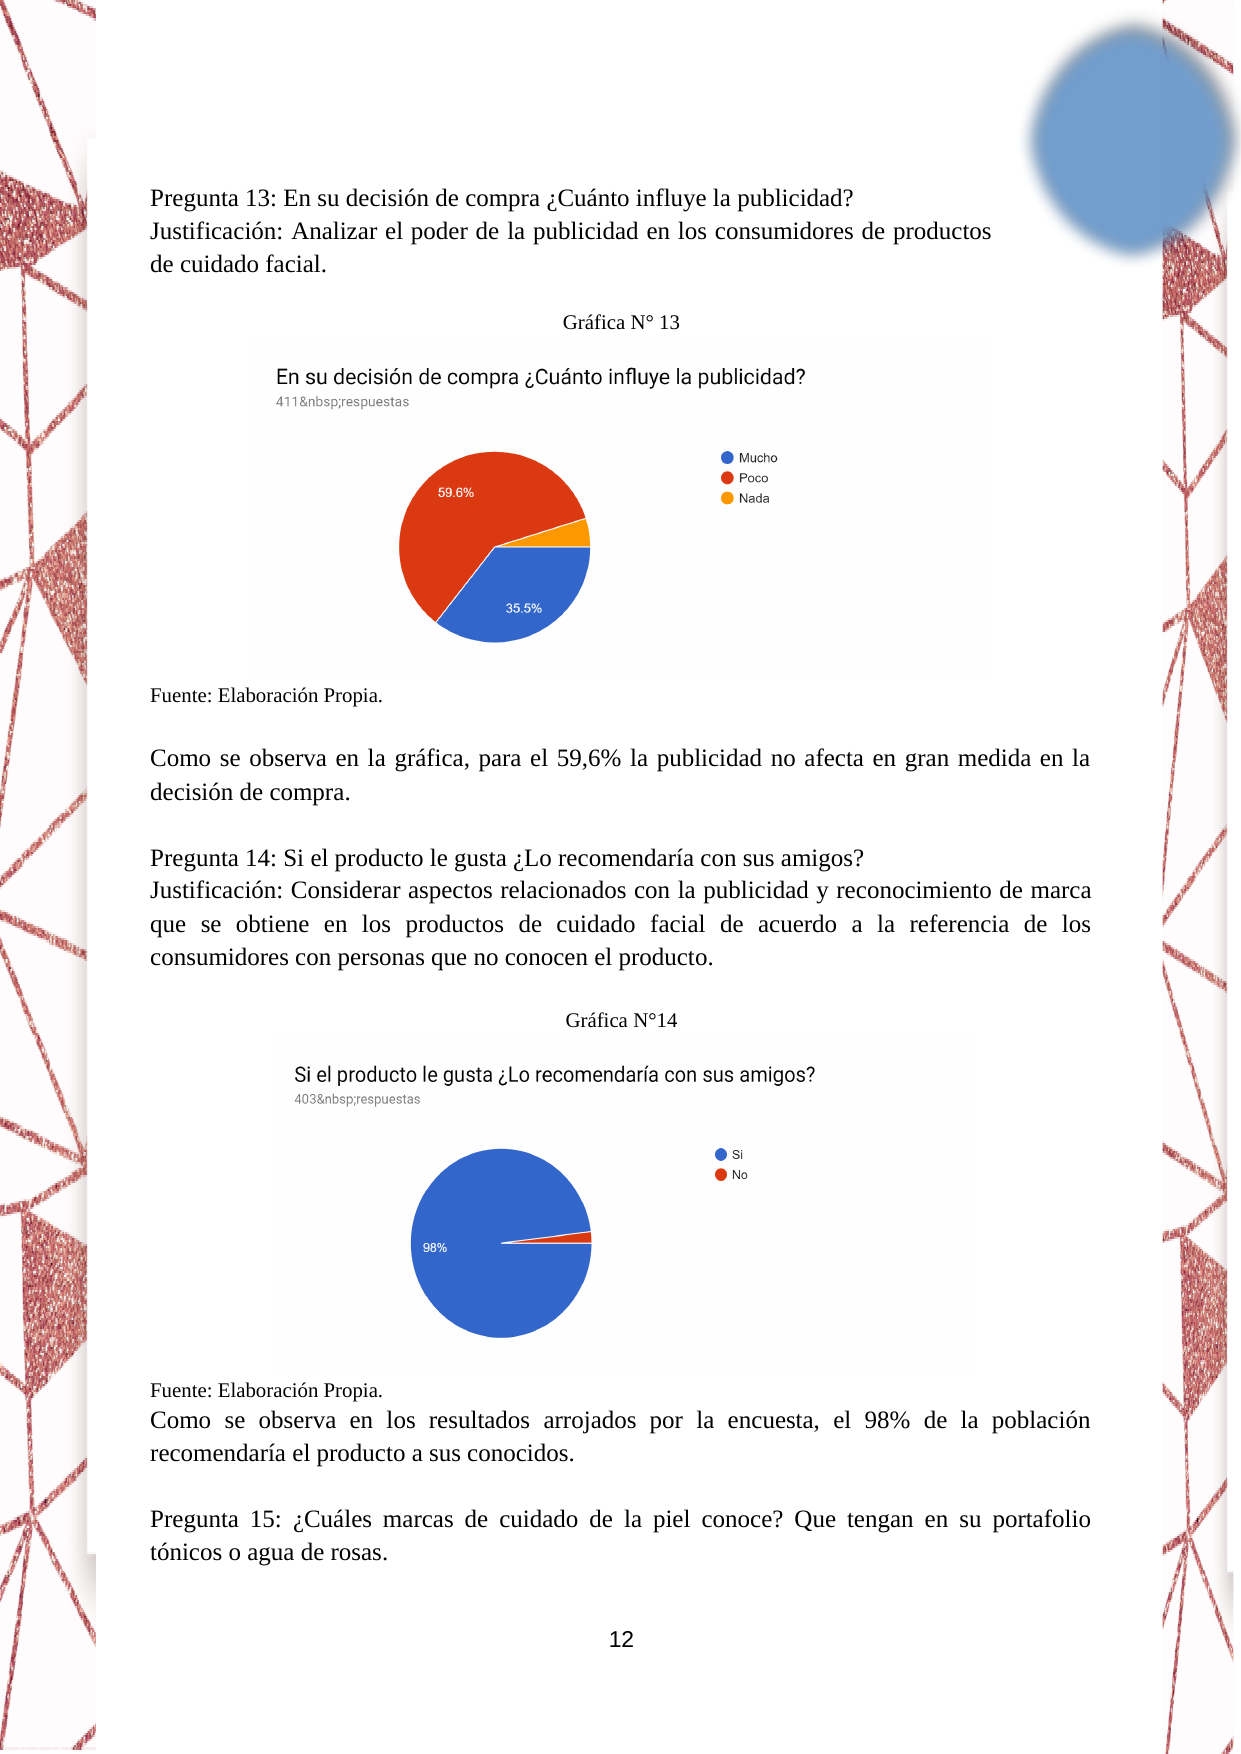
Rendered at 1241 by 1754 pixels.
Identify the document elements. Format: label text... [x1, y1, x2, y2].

text Justificación: Considerar aspectos relacionados con la publicidad y reconocimiento de marca que se obtiene en los productos de cuidado facial de acuerdo a la referencia de los consumidores con personas que no conocen el producto. [150, 876, 1092, 970]
text Fuente: Elaboración Propia. [150, 683, 1092, 707]
text Pregunta 13: En su decisión de compra ¿Cuánto influye la publicidad? [150, 183, 1092, 212]
text Gráfica N° 13 [150, 310, 1092, 334]
text Gráfica N°14 [150, 1008, 1092, 1032]
text Pregunta 14: Si el producto le gusta ¿Lo recomendaría con sus amigos? [150, 843, 1092, 871]
text Como se observa en la gráfica, para el 59,6% la publicidad no afecta en gran medida en la decisión de compra. [150, 743, 1092, 805]
picture [0, 0, 96, 1750]
picture [1162, 0, 1234, 121]
picture [250, 337, 993, 679]
text Justificación: Analizar el poder de la publicidad en los consumidores de productos de cuidado facial. [150, 216, 1092, 278]
text Pregunta 15: ¿Cuáles marcas de cuidado de la piel conoce? Que tengan en su portafolio tónicos o agua de rosas. [150, 1504, 1092, 1566]
picture [1162, 164, 1234, 1754]
text Como se observa en los resultados arrojados por la encuesta, el 98% de la población recomendaría el producto a sus conocidos. [150, 1405, 1092, 1467]
picture [270, 1035, 972, 1374]
text Fuente: Elaboración Propia. [150, 1378, 1092, 1402]
